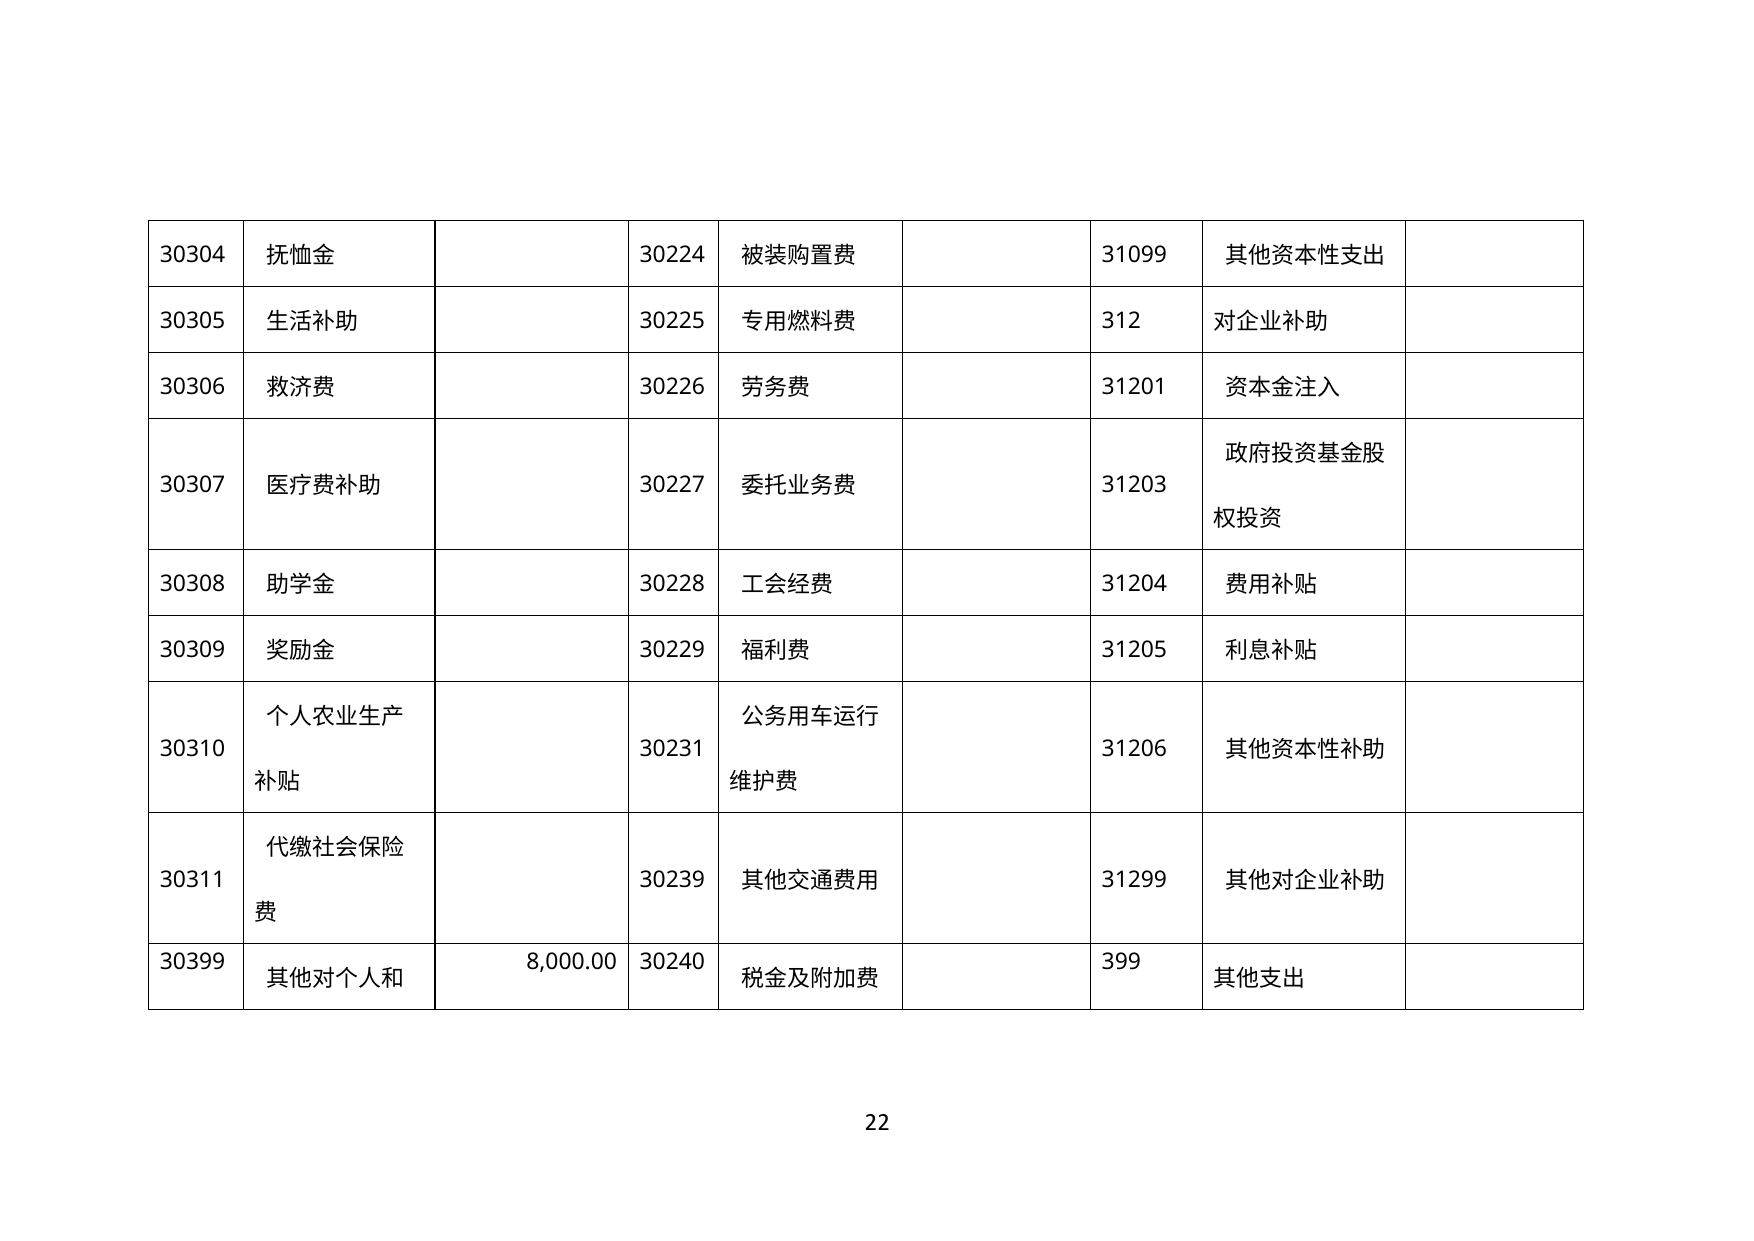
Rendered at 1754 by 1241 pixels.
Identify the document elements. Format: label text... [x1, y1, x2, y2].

table_cell 31204 [1091, 550, 1202, 615]
table_cell 30307 [149, 419, 243, 549]
table_cell 奖励金 [244, 616, 434, 681]
table_cell 费用补贴 [1203, 550, 1405, 615]
table_cell [903, 353, 1090, 418]
table_cell [436, 221, 628, 286]
table_cell [903, 221, 1090, 286]
table_cell 31206 [1091, 682, 1202, 812]
table_cell 个人农业生产补贴 [244, 682, 434, 812]
table_cell 工会经费 [719, 550, 902, 615]
table_cell 被装购置费 [719, 221, 902, 286]
table_cell 30304 [149, 221, 243, 286]
table_cell 30399 [149, 944, 243, 1009]
table_cell [1406, 353, 1583, 418]
table_cell [903, 550, 1090, 615]
table_cell [903, 616, 1090, 681]
table_cell 31299 [1091, 813, 1202, 943]
table_cell [436, 419, 628, 549]
table_cell 30239 [629, 813, 718, 943]
table_cell 其他资本性补助 [1203, 682, 1405, 812]
table_cell 31203 [1091, 419, 1202, 549]
table_cell [1406, 944, 1583, 1009]
table_cell 公务用车运行维护费 [719, 682, 902, 812]
table_cell 其他对个人和家庭的补助 [244, 944, 434, 1009]
table_cell [1406, 221, 1583, 286]
table_cell 专用燃料费 [719, 287, 902, 352]
table_cell 31205 [1091, 616, 1202, 681]
table_cell 资本金注入 [1203, 353, 1405, 418]
table_cell [903, 813, 1090, 943]
table_cell 30240 [629, 944, 718, 1009]
table_cell [436, 813, 628, 943]
table_cell 30311 [149, 813, 243, 943]
table_cell 8,000.00 [436, 944, 628, 1009]
table_cell 福利费 [719, 616, 902, 681]
table_cell 31099 [1091, 221, 1202, 286]
table_cell 30231 [629, 682, 718, 812]
table_cell [1406, 550, 1583, 615]
table_cell 30229 [629, 616, 718, 681]
table_cell [436, 287, 628, 352]
table_cell 30305 [149, 287, 243, 352]
table_cell [903, 287, 1090, 352]
table_cell 助学金 [244, 550, 434, 615]
table_cell 劳务费 [719, 353, 902, 418]
table_cell 30228 [629, 550, 718, 615]
table_cell 其他对企业补助 [1203, 813, 1405, 943]
table_cell 31201 [1091, 353, 1202, 418]
table_cell 委托业务费 [719, 419, 902, 549]
table_cell [436, 616, 628, 681]
table_cell [903, 419, 1090, 549]
table_cell [1406, 287, 1583, 352]
table_cell 生活补助 [244, 287, 434, 352]
table_cell 利息补贴 [1203, 616, 1405, 681]
table_cell 对企业补助 [1203, 287, 1405, 352]
table_cell [903, 682, 1090, 812]
table_cell 政府投资基金股权投资 [1203, 419, 1405, 549]
table_cell 30226 [629, 353, 718, 418]
table_cell [1406, 616, 1583, 681]
table_cell [436, 353, 628, 418]
table_cell 399 [1091, 944, 1202, 1009]
table_cell 其他资本性支出 [1203, 221, 1405, 286]
table_cell 救济费 [244, 353, 434, 418]
table_cell 30224 [629, 221, 718, 286]
table_cell 30309 [149, 616, 243, 681]
table_cell 其他交通费用 [719, 813, 902, 943]
table_cell 312 [1091, 287, 1202, 352]
table_cell 30225 [629, 287, 718, 352]
table_cell [1406, 419, 1583, 549]
table_cell 30310 [149, 682, 243, 812]
table_cell 30306 [149, 353, 243, 418]
table_cell 税金及附加费用 [719, 944, 902, 1009]
table_cell 抚恤金 [244, 221, 434, 286]
table_cell [436, 550, 628, 615]
table_cell 其他支出 [1203, 944, 1405, 1009]
table_cell 医疗费补助 [244, 419, 434, 549]
table_cell [903, 944, 1090, 1009]
table_cell 30227 [629, 419, 718, 549]
table_cell [1406, 813, 1583, 943]
table_cell 30308 [149, 550, 243, 615]
table_cell [1406, 682, 1583, 812]
table_cell [436, 682, 628, 812]
table_cell 代缴社会保险费 [244, 813, 434, 943]
